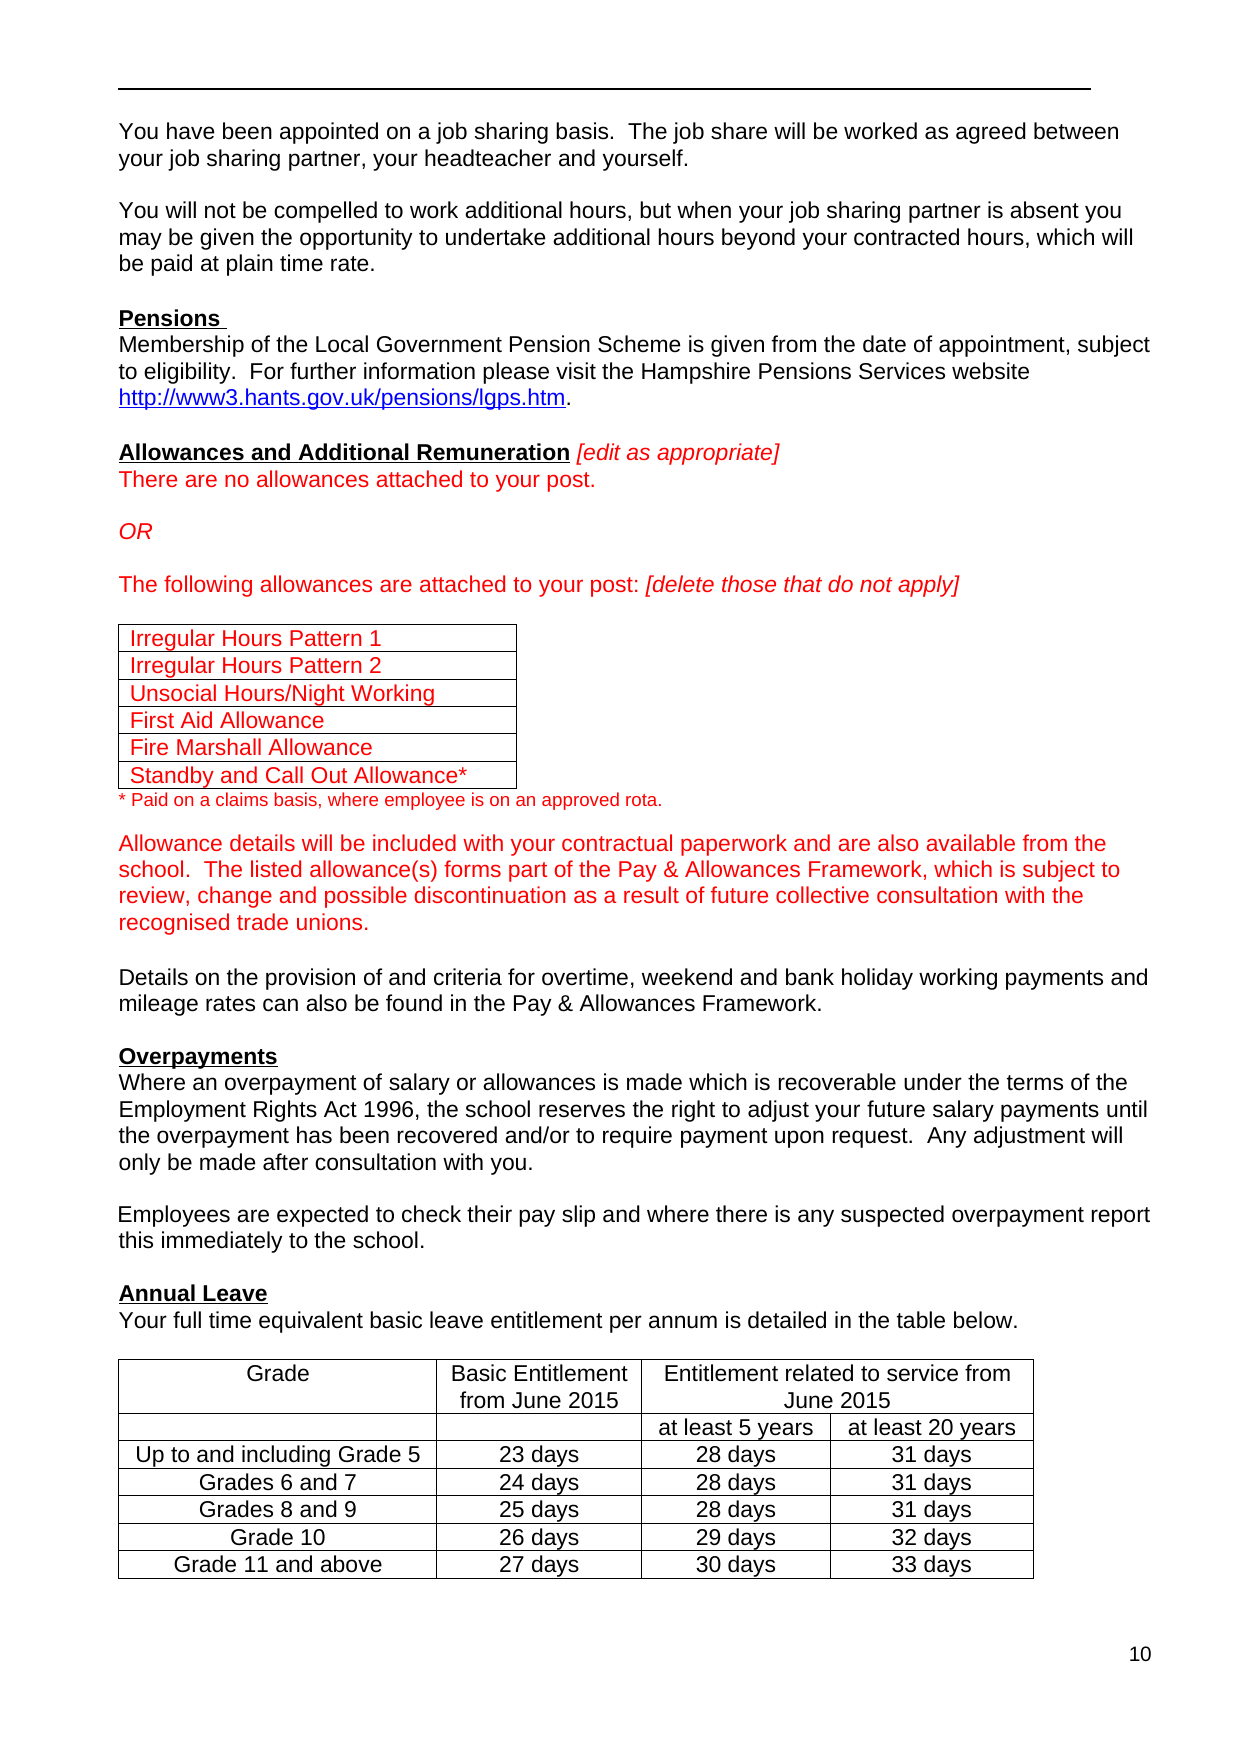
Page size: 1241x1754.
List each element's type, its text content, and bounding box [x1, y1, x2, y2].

table_cell Standby and Call Out Allowance* [119, 762, 516, 788]
text You have been appointed on a job sharing basis. The job share will be worked as agreed between your job sharing partner, your headteacher and yourself. [118, 118, 1152, 171]
table_cell Irregular Hours Pattern 2 [119, 652, 516, 678]
table_header Grade [119, 1360, 436, 1413]
text Employees are expected to check their pay slip and where there is any suspected overpayment report this immediately to the school. [117, 1201, 1152, 1254]
table_cell 30 days [642, 1551, 830, 1577]
table_cell Grades 8 and 9 [119, 1496, 436, 1523]
table_cell 31 days [831, 1469, 1033, 1495]
table_cell [437, 1414, 641, 1440]
table_cell 33 days [831, 1551, 1033, 1577]
text OR [118, 518, 1152, 544]
table_cell 28 days [642, 1441, 830, 1468]
table_header Basic Entitlement from June 2015 [437, 1360, 641, 1413]
text The following allowances are attached to your post: [delete those that do not apply] [118, 571, 1152, 597]
table_cell Grade 10 [119, 1524, 436, 1550]
table_cell 27 days [437, 1551, 641, 1577]
table_cell 32 days [831, 1524, 1033, 1550]
table_cell at least 5 years [642, 1414, 830, 1440]
table_cell 28 days [642, 1469, 830, 1495]
table_header Irregular Hours Pattern 1 [119, 625, 516, 651]
text Where an overpayment of salary or allowances is made which is recoverable under the terms of the Employment Rights Act 1996, the school reserves the right to adjust your future salary payments until the overpayment has been recovered and/or to require payment upon request. Any adjustment will only be made after consultation with you. [118, 1069, 1152, 1175]
table_cell [119, 1414, 436, 1440]
table_cell Unsocial Hours/Night Working [119, 680, 516, 706]
text Overpayments [118, 1043, 1152, 1069]
table_cell 24 days [437, 1469, 641, 1495]
table_cell Up to and including Grade 5 [119, 1441, 436, 1468]
table_cell 26 days [437, 1524, 641, 1550]
table_cell 28 days [642, 1496, 830, 1523]
table_cell at least 20 years [831, 1414, 1033, 1440]
table_header Entitlement related to service from June 2015 [642, 1360, 1033, 1413]
table_cell 29 days [642, 1524, 830, 1550]
text Membership of the Local Government Pension Scheme is given from the date of appointment, subject to eligibility. For further information please visit the Hampshire Pensions Services website http://www3.hants.gov.uk/pensions/lgps.htm. [118, 331, 1152, 410]
text There are no allowances attached to your post. [118, 466, 1152, 492]
table_cell First Aid Allowance [119, 707, 516, 733]
table_cell Grade 11 and above [119, 1551, 436, 1577]
text Details on the provision of and criteria for overtime, weekend and bank holiday working payments and mileage rates can also be found in the Pay & Allowances Framework. [118, 964, 1152, 1017]
text Your full time equivalent basic leave entitlement per annum is detailed in the table below. [118, 1307, 1152, 1333]
text * Paid on a claims basis, where employee is on an approved rota. [118, 789, 1152, 811]
table_cell 31 days [831, 1496, 1033, 1523]
text You will not be compelled to work additional hours, but when your job sharing partner is absent you may be given the opportunity to undertake additional hours beyond your contracted hours, which will be paid at plain time rate. [118, 197, 1152, 276]
text Pensions [118, 305, 1152, 331]
text Allowances and Additional Remuneration [edit as appropriate] [118, 439, 1152, 466]
text Allowance details will be included with your contractual paperwork and are also available from the school. The listed allowance(s) forms part of the Pay & Allowances Framework, which is subject to review, change and possible discontinuation as a result of future collective consultation with the recognised trade unions. [118, 830, 1152, 935]
table_cell 25 days [437, 1496, 641, 1523]
table_cell Grades 6 and 7 [119, 1469, 436, 1495]
text Annual Leave [118, 1280, 1152, 1307]
table_cell Fire Marshall Allowance [119, 734, 516, 761]
table_cell 23 days [437, 1441, 641, 1468]
table_cell 31 days [831, 1441, 1033, 1468]
